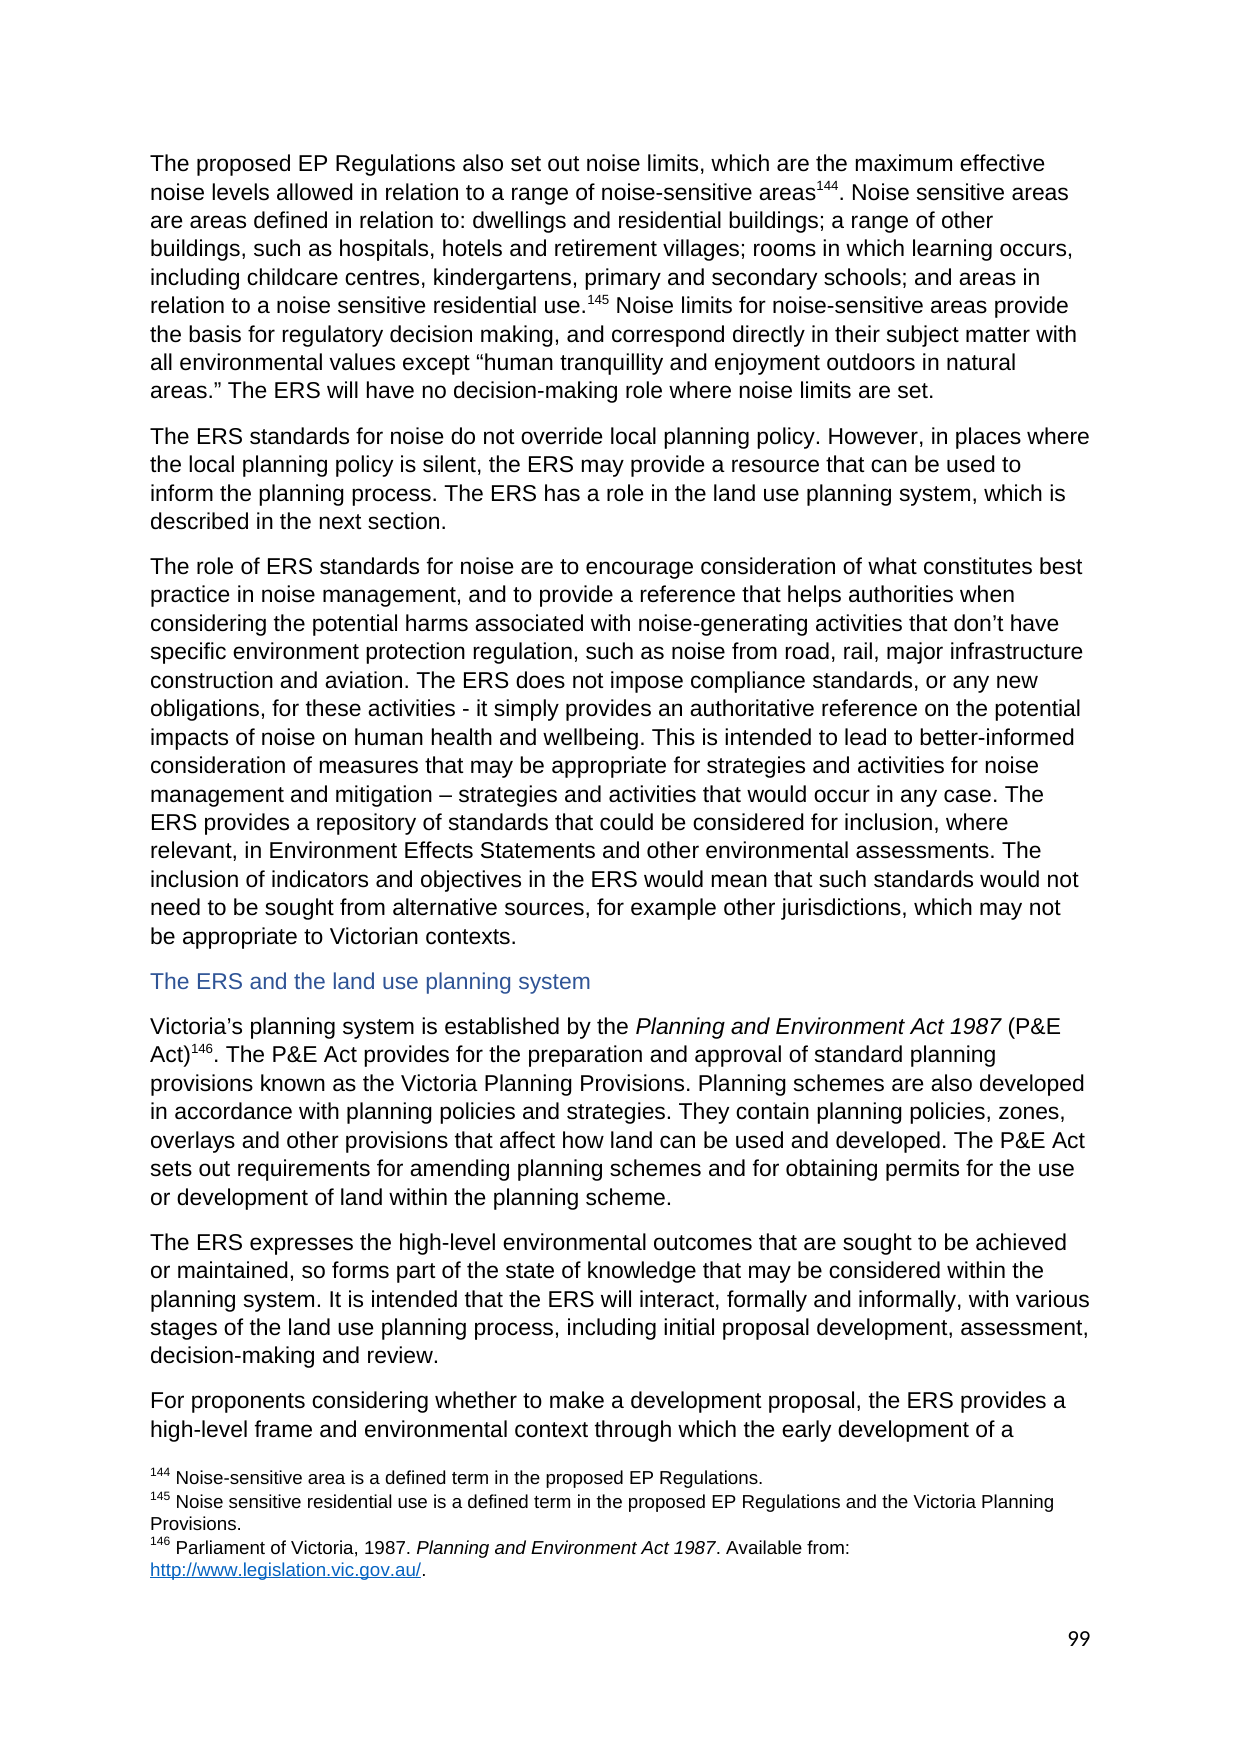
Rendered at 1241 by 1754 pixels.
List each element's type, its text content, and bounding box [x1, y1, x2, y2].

subtitle The ERS and the land use planning system [150, 968, 1090, 994]
text Victoria’s planning system is established by the Planning and Environment Act 1987 (P&E Act). The P&E Act provides for the preparation and approval of standard planning provisions known as the Victoria Planning Provisions. Planning schemes are also developed in accordance with planning policies and strategies. They contain planning policies, zones, overlays and other provisions that affect how land can be used and developed. The P&E Act sets out requirements for amending planning schemes and for obtaining permits for the use or development of land within the planning scheme. [150, 1013, 1090, 1210]
text The proposed EP Regulations also set out noise limits, which are the maximum effective noise levels allowed in relation to a range of noise-sensitive areas. Noise sensitive areas are areas defined in relation to: dwellings and residential buildings; a range of other buildings, such as hospitals, hotels and retirement villages; rooms in which learning occurs, including childcare centres, kindergartens, primary and secondary schools; and areas in relation to a noise sensitive residential use. Noise limits for noise-sensitive areas provide the basis for regulatory decision making, and correspond directly in their subject matter with all environmental values except “human tranquillity and enjoyment outdoors in natural areas.” The ERS will have no decision-making role where noise limits are set. [150, 150, 1090, 404]
text The role of ERS standards for noise are to encourage consideration of what constitutes best practice in noise management, and to provide a reference that helps authorities when considering the potential harms associated with noise-generating activities that don’t have specific environment protection regulation, such as noise from road, rail, major infrastructure construction and aviation. The ERS does not impose compliance standards, or any new obligations, for these activities - it simply provides an authoritative reference on the potential impacts of noise on human health and wellbeing. This is intended to lead to better-informed consideration of measures that may be appropriate for strategies and activities for noise management and mitigation – strategies and activities that would occur in any case. The ERS provides a repository of standards that could be considered for inclusion, where relevant, in Environment Effects Statements and other environmental assessments. The inclusion of indicators and objectives in the ERS would mean that such standards would not need to be sought from alternative sources, for example other jurisdictions, which may not be appropriate to Victorian contexts. [150, 553, 1090, 949]
text The ERS standards for noise do not override local planning policy. However, in places where the local planning policy is silent, the ERS may provide a resource that can be used to inform the planning process. The ERS has a role in the land use planning system, which is described in the next section. [150, 423, 1090, 534]
text The ERS expresses the high-level environmental outcomes that are sought to be achieved or maintained, so forms part of the state of knowledge that may be considered within the planning system. It is intended that the ERS will interact, formally and informally, with various stages of the land use planning process, including initial proposal development, assessment, decision-making and review. [150, 1229, 1090, 1369]
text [150, 1387, 1090, 1442]
